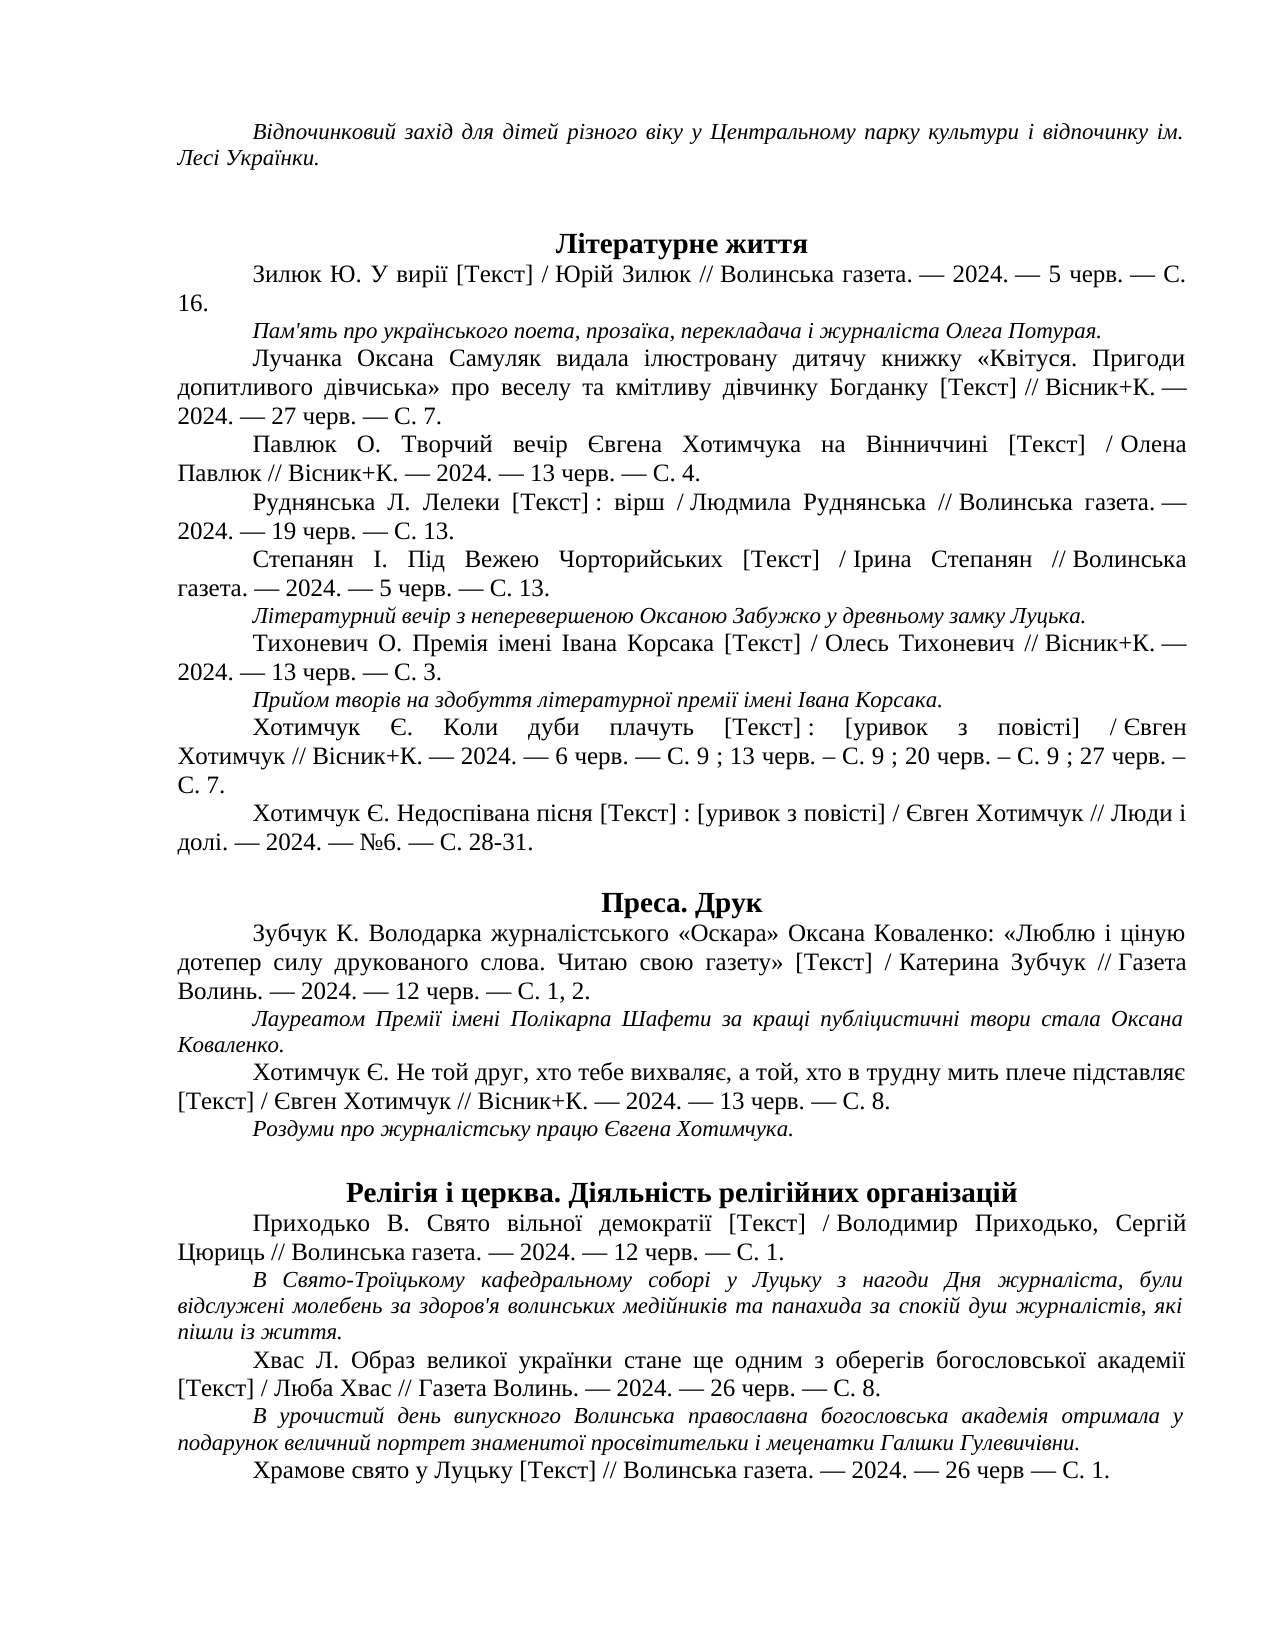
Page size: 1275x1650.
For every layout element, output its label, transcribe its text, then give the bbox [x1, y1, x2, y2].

text Павлюк О. Творчий вечір Євгена Хотимчука на Вінниччині [Текст] / Олена Павлюк // Вісник+К. — 2024. — 13 черв. — С. 4. [177, 429, 1186, 487]
text Тихоневич О. Премія імені Івана Корсака [Текст] / Олесь Тихоневич // Вісник+К. — 2024. — 13 черв. — С. 3. [177, 628, 1186, 686]
text Зубчук К. Володарка журналістського «Оскара» Оксана Коваленко: «Люблю і ціную дотепер силу друкованого слова. Читаю свою газету» [Текст] / Катерина Зубчук // Газета Волинь. — 2024. — 12 черв. — С. 1, 2. [177, 918, 1186, 1004]
text Степанян І. Під Вежею Чорторийських [Текст] / Ірина Степанян // Волинська газета. — 2024. — 5 черв. — С. 13. [177, 544, 1186, 602]
text Храмове свято у Луцьку [Текст] // Волинська газета. — 2024. — 26 черв — С. 1. [177, 1455, 1186, 1484]
text Пам'ять про українського поета, прозаїка, перекладача і журналіста Олега Потурая. [177, 317, 1186, 343]
text В Свято-Троїцькому кафедральному соборі у Луцьку з нагоди Дня журналіста, були відслужені молебень за здоров'я волинських медійників та панахида за спокій душ журналістів, які пішли із життя. [177, 1266, 1186, 1345]
text Зилюк Ю. У вирії [Текст] / Юрій Зилюк // Волинська газета. — 2024. — 5 черв. — С. 16. [177, 259, 1186, 317]
text Релігія і церква. Діяльність релігійних організацій [177, 1175, 1186, 1208]
text Хотимчук Є. Коли дуби плачуть [Текст] : [уривок з повісті] / Євген Хотимчук // Вісник+К. — 2024. — 6 черв. — С. 9 ; 13 черв. – С. 9 ; 20 черв. – С. 9 ; 27 черв. – С. 7. [177, 712, 1186, 798]
text Хвас Л. Образ великої українки стане ще одним з оберегів богословської академії [Текст] / Люба Хвас // Газета Волинь. — 2024. — 26 черв. — С. 8. [177, 1345, 1186, 1402]
text Лучанка Оксана Самуляк видала ілюстровану дитячу книжку «Квітуся. Пригоди допитливого дівчиська» про веселу та кмітливу дівчинку Богданку [Текст] // Вісник+К. — 2024. — 27 черв. — С. 7. [177, 343, 1186, 429]
text Літературний вечір з неперевершеною Оксаною Забужко у древньому замку Луцька. [177, 602, 1186, 628]
text Преса. Друк [177, 885, 1186, 918]
text Приходько В. Свято вільної демократії [Текст] / Володимир Приходько, Сергій Цюриць // Волинська газета. — 2024. — 12 черв. — С. 1. [177, 1208, 1186, 1266]
text Літературне життя [177, 226, 1186, 259]
text Хотимчук Є. Не той друг, хто тебе вихваляє, а той, хто в трудну мить плече підставляє [Текст] / Євген Хотимчук // Вісник+К. — 2024. — 13 черв. — С. 8. [177, 1057, 1186, 1115]
text Хотимчук Є. Недоспівана пісня [Текст] : [уривок з повісті] / Євген Хотимчук // Люди і долі. — 2024. — №6. — С. 28-31. [177, 798, 1186, 856]
text В урочистий день випускного Волинська православна богословська академія отримала у подарунок величний портрет знаменитої просвітительки і меценатки Галшки Гулевичівни. [177, 1402, 1186, 1455]
text Прийом творів на здобуття літературної премії імені Івана Корсака. [177, 686, 1186, 712]
text Роздуми про журналістську працю Євгена Хотимчука. [177, 1115, 1186, 1141]
text Лауреатом Премії імені Полікарпа Шафети за кращі публіцистичні твори стала Оксана Коваленко. [177, 1004, 1186, 1057]
text Руднянська Л. Лелеки [Текст] : вірш / Людмила Руднянська // Волинська газета. — 2024. — 19 черв. — С. 13. [177, 487, 1186, 544]
text Відпочинковий захід для дітей різного віку у Центральному парку культури і відпочинку ім. Лесі Українки. [177, 118, 1186, 171]
